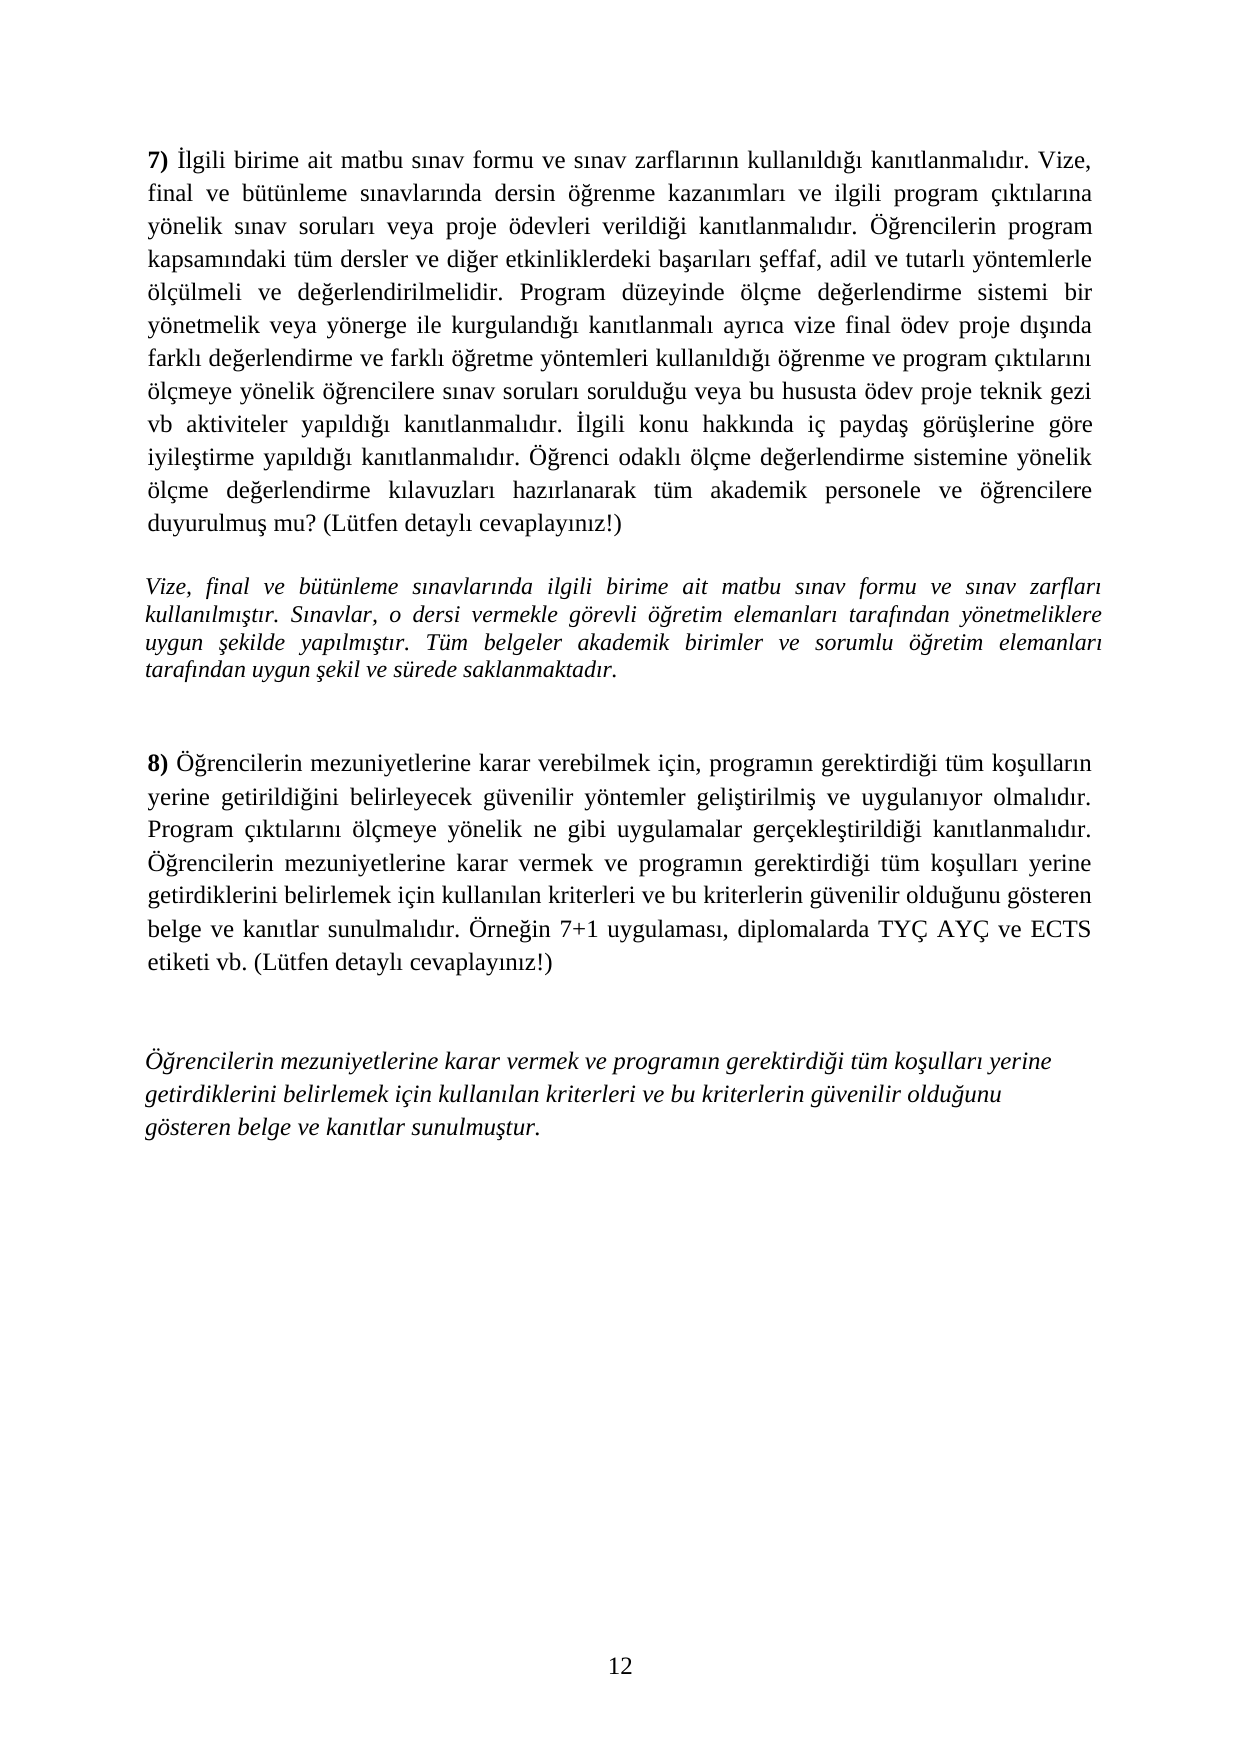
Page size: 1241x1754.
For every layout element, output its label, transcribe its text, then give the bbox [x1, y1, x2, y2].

list Öğrencilerin mezuniyetlerine karar verebilmek için, programın gerektirdiği tüm koşulların yerine getirildiğini belirleyecek güvenilir yöntemler geliştirilmiş ve uygulanıyor olmalıdır. Program çıktılarını ölçmeye yönelik ne gibi uygulamalar gerçekleştirildiği kanıtlanmalıdır. Öğrencilerin mezuniyetlerine karar vermek ve programın gerektirdiği tüm koşulları yerine getirdiklerini belirlemek için kullanılan kriterleri ve bu kriterlerin güvenilir olduğunu gösteren belge ve kanıtlar sunulmalıdır. Örneğin 7+1 uygulaması, diplomalarda TYÇ AYÇ ve ECTS etiketi vb. (Lütfen detaylı cevaplayınız!) [147, 748, 1092, 975]
list İlgili birime ait matbu sınav formu ve sınav zarflarının kullanıldığı kanıtlanmalıdır. Vize, final ve bütünleme sınavlarında dersin öğrenme kazanımları ve ilgili program çıktılarına yönelik sınav soruları veya proje ödevleri verildiği kanıtlanmalıdır. Öğrencilerin program kapsamındaki tüm dersler ve diğer etkinliklerdeki başarıları şeffaf, adil ve tutarlı yöntemlerle ölçülmeli ve değerlendirilmelidir. Program düzeyinde ölçme değerlendirme sistemi bir yönetmelik veya yönerge ile kurgulandığı kanıtlanmalı ayrıca vize final ödev proje dışında farklı değerlendirme ve farklı öğretme yöntemleri kullanıldığı öğrenme ve program çıktılarını ölçmeye yönelik öğrencilere sınav soruları sorulduğu veya bu hususta ödev proje teknik gezi vb aktiviteler yapıldığı kanıtlanmalıdır. İlgili konu hakkında iç paydaş görüşlerine göre iyileştirme yapıldığı kanıtlanmalıdır. Öğrenci odaklı ölçme değerlendirme sistemine yönelik ölçme değerlendirme kılavuzları hazırlanarak tüm akademik personele ve öğrencilere duyurulmuş mu? (Lütfen detaylı cevaplayınız!) [147, 145, 1093, 537]
text Öğrencilerin mezuniyetlerine karar vermek ve programın gerektirdiği tüm koşulları yerine getirdiklerini belirlemek için kullanılan kriterleri ve bu kriterlerin güvenilir olduğunu gösteren belge ve kanıtlar sunulmuştur. [145, 1046, 1089, 1141]
text Vize, final ve bütünleme sınavlarında ilgili birime ait matbu sınav formu ve sınav zarfları kullanılmıştır. Sınavlar, o dersi vermekle görevli öğretim elemanları tarafından yönetmeliklere uygun şekilde yapılmıştır. Tüm belgeler akademik birimler ve sorumlu öğretim elemanları tarafından uygun şekil ve sürede saklanmaktadır. [145, 572, 1104, 683]
